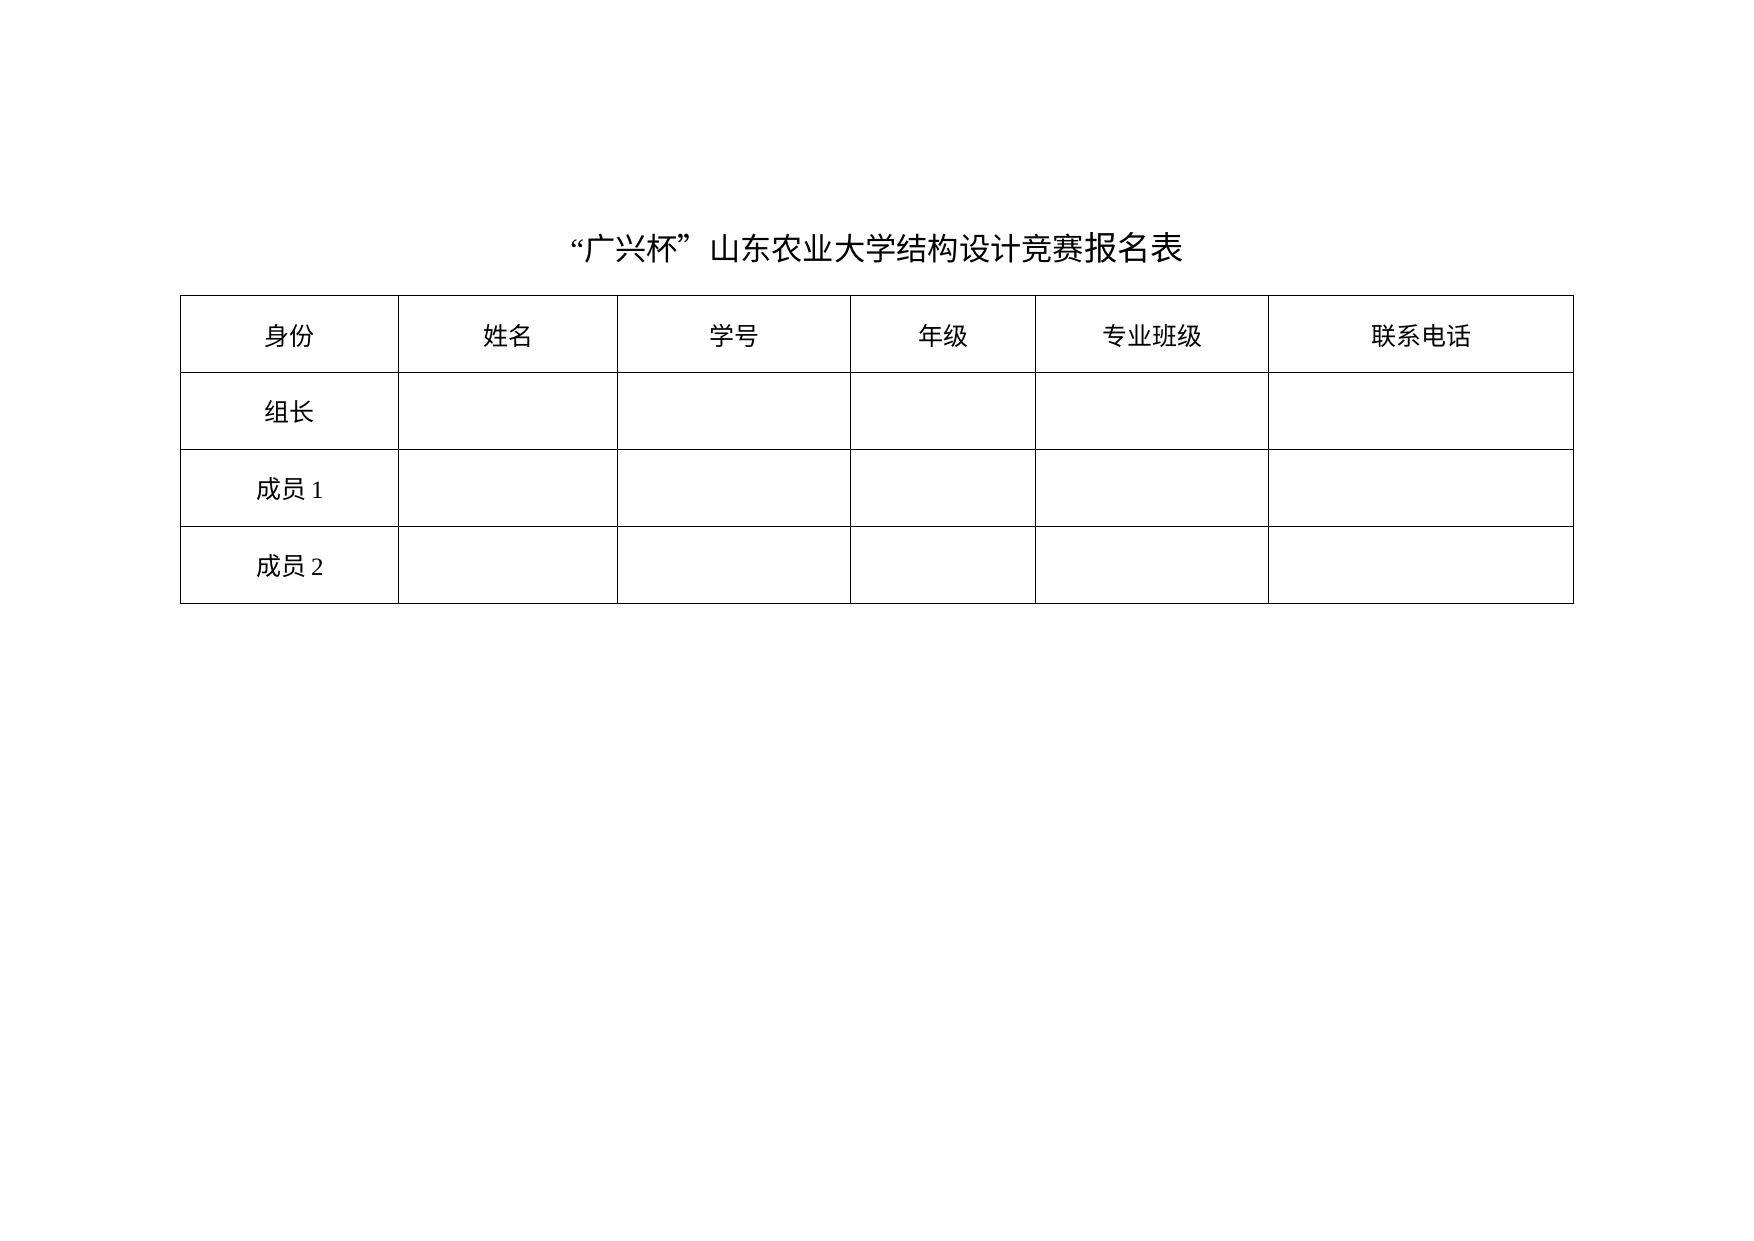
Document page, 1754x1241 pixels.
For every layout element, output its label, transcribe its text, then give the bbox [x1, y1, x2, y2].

table_header 年级 [851, 296, 1035, 372]
table_header 姓名 [399, 296, 617, 372]
table_header 学号 [618, 296, 850, 372]
table_cell [1036, 373, 1268, 449]
table_cell [851, 450, 1035, 526]
table_cell [399, 527, 617, 603]
table_cell [399, 373, 617, 449]
table_cell 成员2 [181, 527, 398, 603]
table_header 专业班级 [1036, 296, 1268, 372]
table_cell [1036, 527, 1268, 603]
table_header 身份 [181, 296, 398, 372]
table_cell [1269, 450, 1573, 526]
table_cell [399, 450, 617, 526]
text “广兴杯”山东农业大学结构设计竞赛报名表 [150, 214, 1604, 279]
table_cell [618, 373, 850, 449]
table_cell [618, 450, 850, 526]
table_cell [1269, 527, 1573, 603]
table_cell 成员1 [181, 450, 398, 526]
table_cell 组长 [181, 373, 398, 449]
table_cell [851, 527, 1035, 603]
table_cell [1036, 450, 1268, 526]
table_header 联系电话 [1269, 296, 1573, 372]
table_cell [618, 527, 850, 603]
table_cell [851, 373, 1035, 449]
table_cell [1269, 373, 1573, 449]
